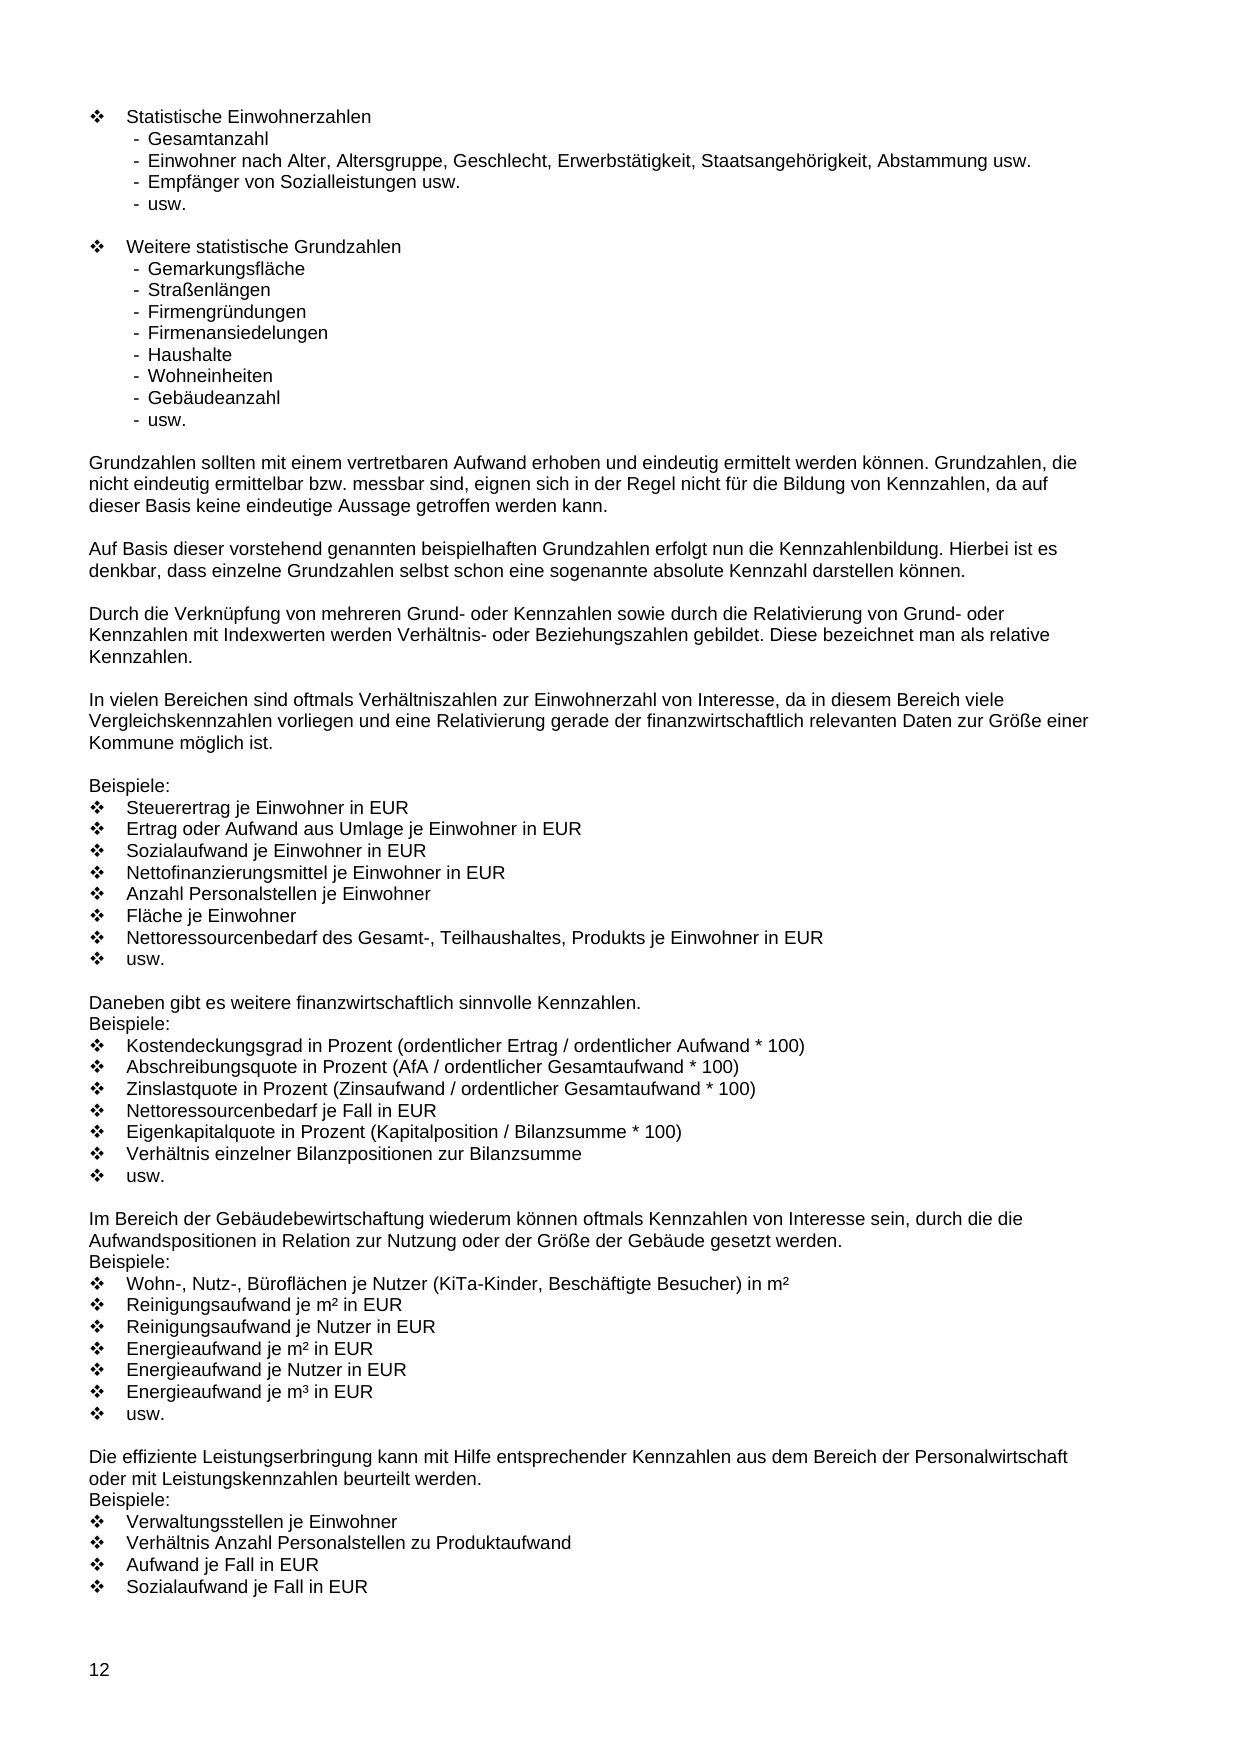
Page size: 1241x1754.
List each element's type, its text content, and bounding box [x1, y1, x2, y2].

text Daneben gibt es weitere finanzwirtschaftlich sinnvolle Kennzahlen. [89, 991, 1092, 1013]
list Gemarkungsfläche [133, 257, 1092, 279]
list Firmenansiedelungen [133, 322, 1092, 344]
list Nettofinanzierungsmittel je Einwohner in EUR [89, 862, 1092, 883]
list Aufwand je Fall in EUR [89, 1554, 1092, 1575]
list Kostendeckungsgrad in Prozent (ordentlicher Ertrag / ordentlicher Aufwand * 100) [89, 1034, 1092, 1056]
list Sozialaufwand je Fall in EUR [89, 1575, 1092, 1597]
list Statistische Einwohnerzahlen [89, 106, 1092, 128]
text Im Bereich der Gebäudebewirtschaftung wiederum können oftmals Kennzahlen von Interesse sein, durch die die Aufwandspositionen in Relation zur Nutzung oder der Größe der Gebäude gesetzt werden. [89, 1208, 1092, 1251]
list Energieaufwand je m² in EUR [89, 1337, 1092, 1359]
list Sozialaufwand je Einwohner in EUR [89, 840, 1092, 862]
text Beispiele: [89, 1013, 1092, 1034]
list Eigenkapitalquote in Prozent (Kapitalposition / Bilanzsumme * 100) [89, 1121, 1092, 1143]
list Empfänger von Sozialleistungen usw. [133, 171, 1092, 193]
text Beispiele: [89, 1489, 1092, 1510]
list Nettoressourcenbedarf des Gesamt-, Teilhaushaltes, Produkts je Einwohner in EUR [89, 927, 1092, 948]
list usw. [133, 193, 1092, 214]
list Zinslastquote in Prozent (Zinsaufwand / ordentlicher Gesamtaufwand * 100) [89, 1078, 1092, 1099]
list Straßenlängen [133, 279, 1092, 301]
text In vielen Bereichen sind oftmals Verhältniszahlen zur Einwohnerzahl von Interesse, da in diesem Bereich viele Vergleichskennzahlen vorliegen und eine Relativierung gerade der finanzwirtschaftlich relevanten Daten zur Größe einer Kommune möglich ist. [89, 689, 1092, 753]
list Firmengründungen [133, 301, 1092, 322]
list usw. [89, 1164, 1092, 1186]
list Verwaltungsstellen je Einwohner [89, 1510, 1092, 1532]
list Wohn-, Nutz-, Büroflächen je Nutzer (KiTa-Kinder, Beschäftigte Besucher) in m² [89, 1272, 1092, 1294]
list Verhältnis Anzahl Personalstellen zu Produktaufwand [89, 1532, 1092, 1554]
list Energieaufwand je m³ in EUR [89, 1381, 1092, 1402]
list Einwohner nach Alter, Altersgruppe, Geschlecht, Erwerbstätigkeit, Staatsangehörigkeit, Abstammung usw. [133, 149, 1092, 171]
list Anzahl Personalstellen je Einwohner [89, 883, 1092, 905]
text Auf Basis dieser vorstehend genannten beispielhaften Grundzahlen erfolgt nun die Kennzahlenbildung. Hierbei ist es denkbar, dass einzelne Grundzahlen selbst schon eine sogenannte absolute Kennzahl darstellen können. [89, 538, 1092, 581]
list usw. [89, 948, 1092, 970]
text Beispiele: [89, 1251, 1092, 1272]
list usw. [133, 408, 1092, 430]
text Grundzahlen sollten mit einem vertretbaren Aufwand erhoben und eindeutig ermittelt werden können. Grundzahlen, die nicht eindeutig ermittelbar bzw. messbar sind, eignen sich in der Regel nicht für die Bildung von Kennzahlen, da auf dieser Basis keine eindeutige Aussage getroffen werden kann. [89, 452, 1092, 516]
list Fläche je Einwohner [89, 905, 1092, 927]
list Weitere statistische Grundzahlen [89, 236, 1092, 257]
text Beispiele: [89, 775, 1092, 797]
list Wohneinheiten [133, 365, 1092, 387]
list Abschreibungsquote in Prozent (AfA / ordentlicher Gesamtaufwand * 100) [89, 1056, 1092, 1078]
list Haushalte [133, 344, 1092, 365]
text Die effiziente Leistungserbringung kann mit Hilfe entsprechender Kennzahlen aus dem Bereich der Personalwirtschaft oder mit Leistungskennzahlen beurteilt werden. [89, 1446, 1092, 1489]
list Reinigungsaufwand je m² in EUR [89, 1294, 1092, 1316]
list Gesamtanzahl [133, 128, 1092, 149]
list Energieaufwand je Nutzer in EUR [89, 1359, 1092, 1381]
list Ertrag oder Aufwand aus Umlage je Einwohner in EUR [89, 818, 1092, 840]
list Verhältnis einzelner Bilanzpositionen zur Bilanzsumme [89, 1143, 1092, 1164]
list Reinigungsaufwand je Nutzer in EUR [89, 1316, 1092, 1337]
list Steuerertrag je Einwohner in EUR [89, 797, 1092, 818]
list Nettoressourcenbedarf je Fall in EUR [89, 1099, 1092, 1121]
list Gebäudeanzahl [133, 387, 1092, 408]
list usw. [89, 1402, 1092, 1424]
text Durch die Verknüpfung von mehreren Grund- oder Kennzahlen sowie durch die Relativierung von Grund- oder Kennzahlen mit Indexwerten werden Verhältnis- oder Beziehungszahlen gebildet. Diese bezeichnet man als relative Kennzahlen. [89, 602, 1092, 667]
